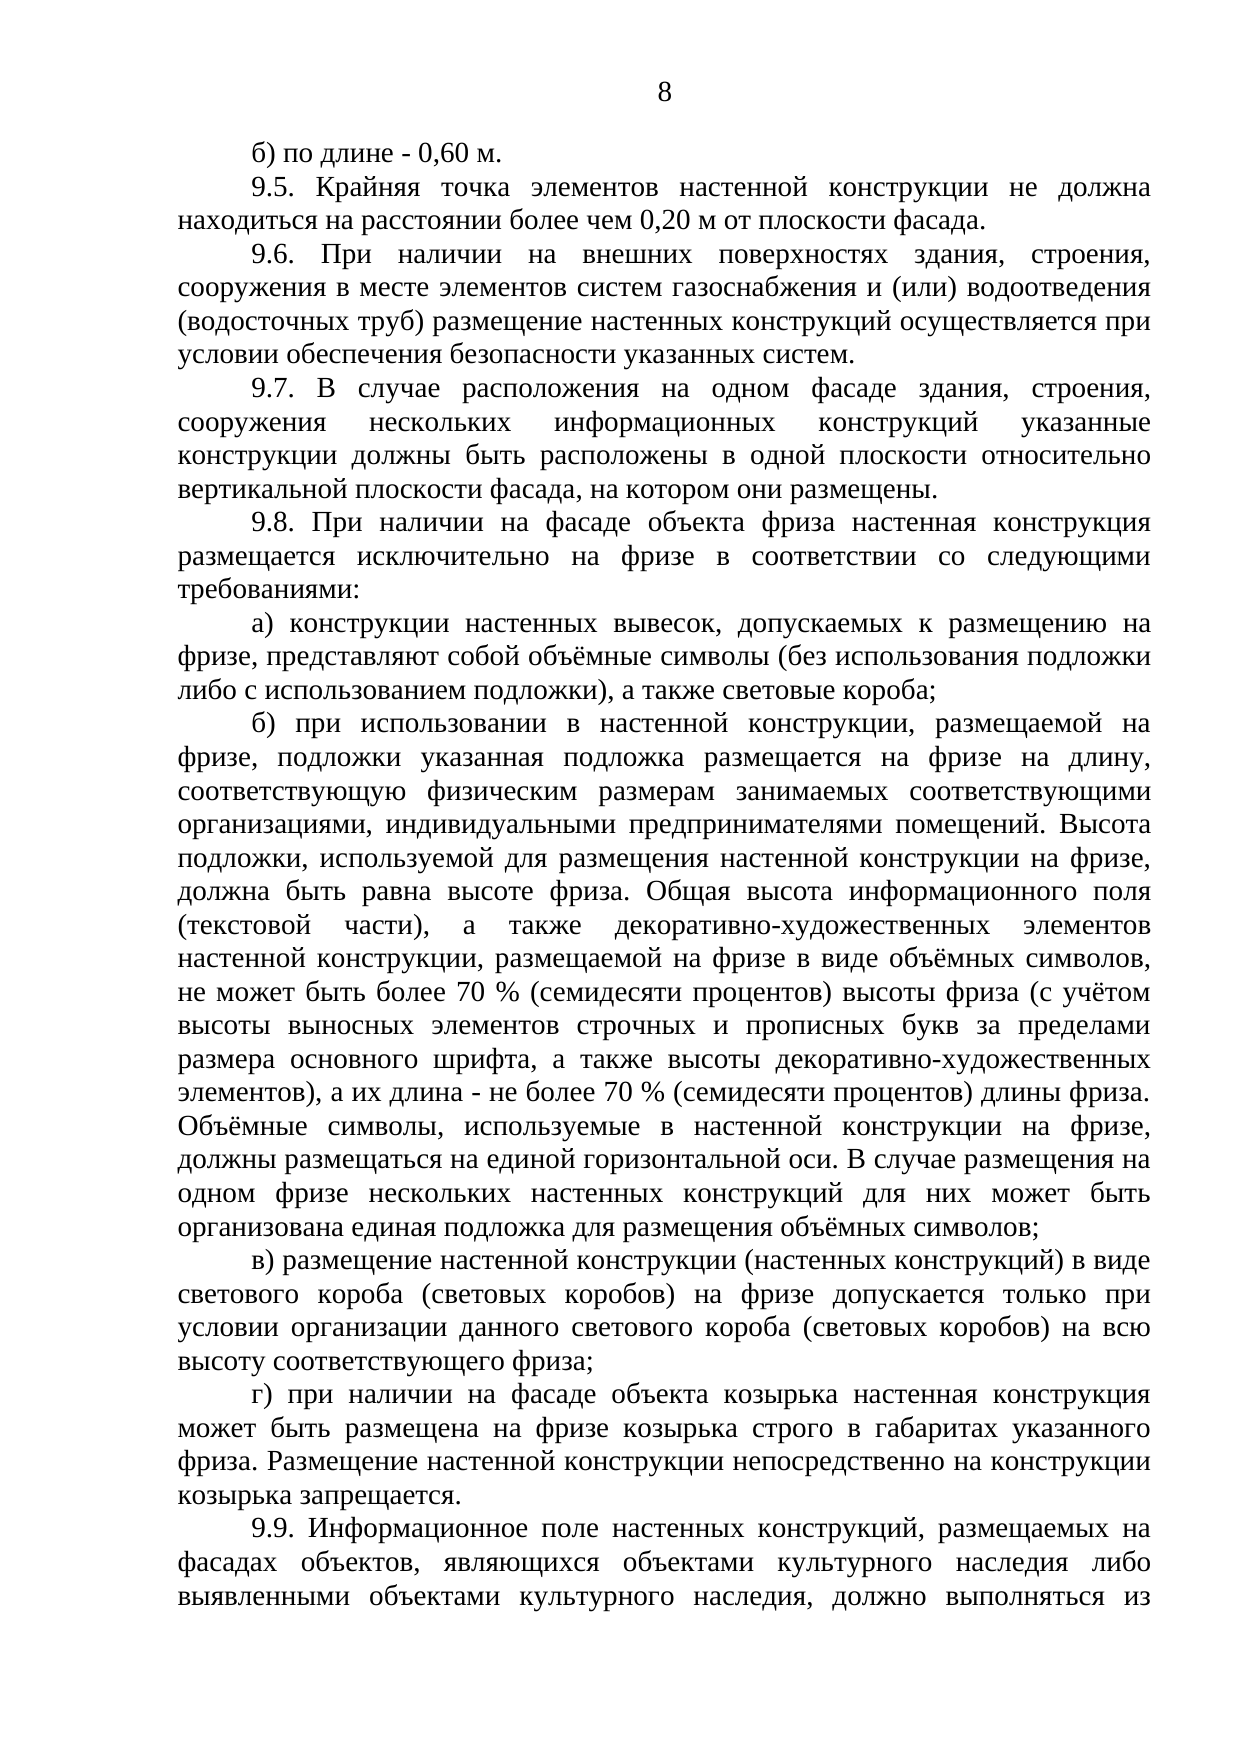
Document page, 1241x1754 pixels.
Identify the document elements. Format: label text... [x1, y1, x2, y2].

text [177, 1511, 1152, 1611]
text б) по длине - 0,60 м. [177, 135, 1152, 169]
text 9.5. Крайняя точка элементов настенной конструкции не должна находиться на расстоянии более чем 0,20 м от плоскости фасада. [177, 169, 1152, 236]
text 9.7. В случае расположения на одном фасаде здания, строения, сооружения нескольких информационных конструкций указанные конструкции должны быть расположены в одной плоскости относительно вертикальной плоскости фасада, на котором они размещены. [177, 370, 1152, 504]
text в) размещение настенной конструкции (настенных конструкций) в виде светового короба (световых коробов) на фризе допускается только при условии организации данного светового короба (световых коробов) на всю высоту соответствующего фриза; [177, 1242, 1152, 1376]
text а) конструкции настенных вывесок, допускаемых к размещению на фризе, представляют собой объёмные символы (без использования подложки либо с использованием подложки), а также световые короба; [177, 605, 1152, 706]
text б) при использовании в настенной конструкции, размещаемой на фризе, подложки указанная подложка размещается на фризе на длину, соответствующую физическим размерам занимаемых соответствующими организациями, индивидуальными предпринимателями помещений. Высота подложки, используемой для размещения настенной конструкции на фризе, должна быть равна высоте фриза. Общая высота информационного поля (текстовой части), а также декоративно-художественных элементов настенной конструкции, размещаемой на фризе в виде объёмных символов, не может быть более 70 % (семидесяти процентов) высоты фриза (с учётом высоты выносных элементов строчных и прописных букв за пределами размера основного шрифта, а также высоты декоративно-художественных элементов), а их длина - не более 70 % (семидесяти процентов) длины фриза. Объёмные символы, используемые в настенной конструкции на фризе, должны размещаться на единой горизонтальной оси. В случае размещения на одном фризе нескольких настенных конструкций для них может быть организована единая подложка для размещения объёмных символов; [177, 706, 1152, 1242]
text 9.8. При наличии на фасаде объекта фриза настенная конструкция размещается исключительно на фризе в соответствии со следующими требованиями: [177, 504, 1152, 605]
text 9.6. При наличии на внешних поверхностях здания, строения, сооружения в месте элементов систем газоснабжения и (или) водоотведения (водосточных труб) размещение настенных конструкций осуществляется при условии обеспечения безопасности указанных систем. [177, 236, 1152, 370]
text г) при наличии на фасаде объекта козырька настенная конструкция может быть размещена на фризе козырька строго в габаритах указанного фриза. Размещение настенной конструкции непосредственно на конструкции козырька запрещается. [177, 1376, 1152, 1511]
